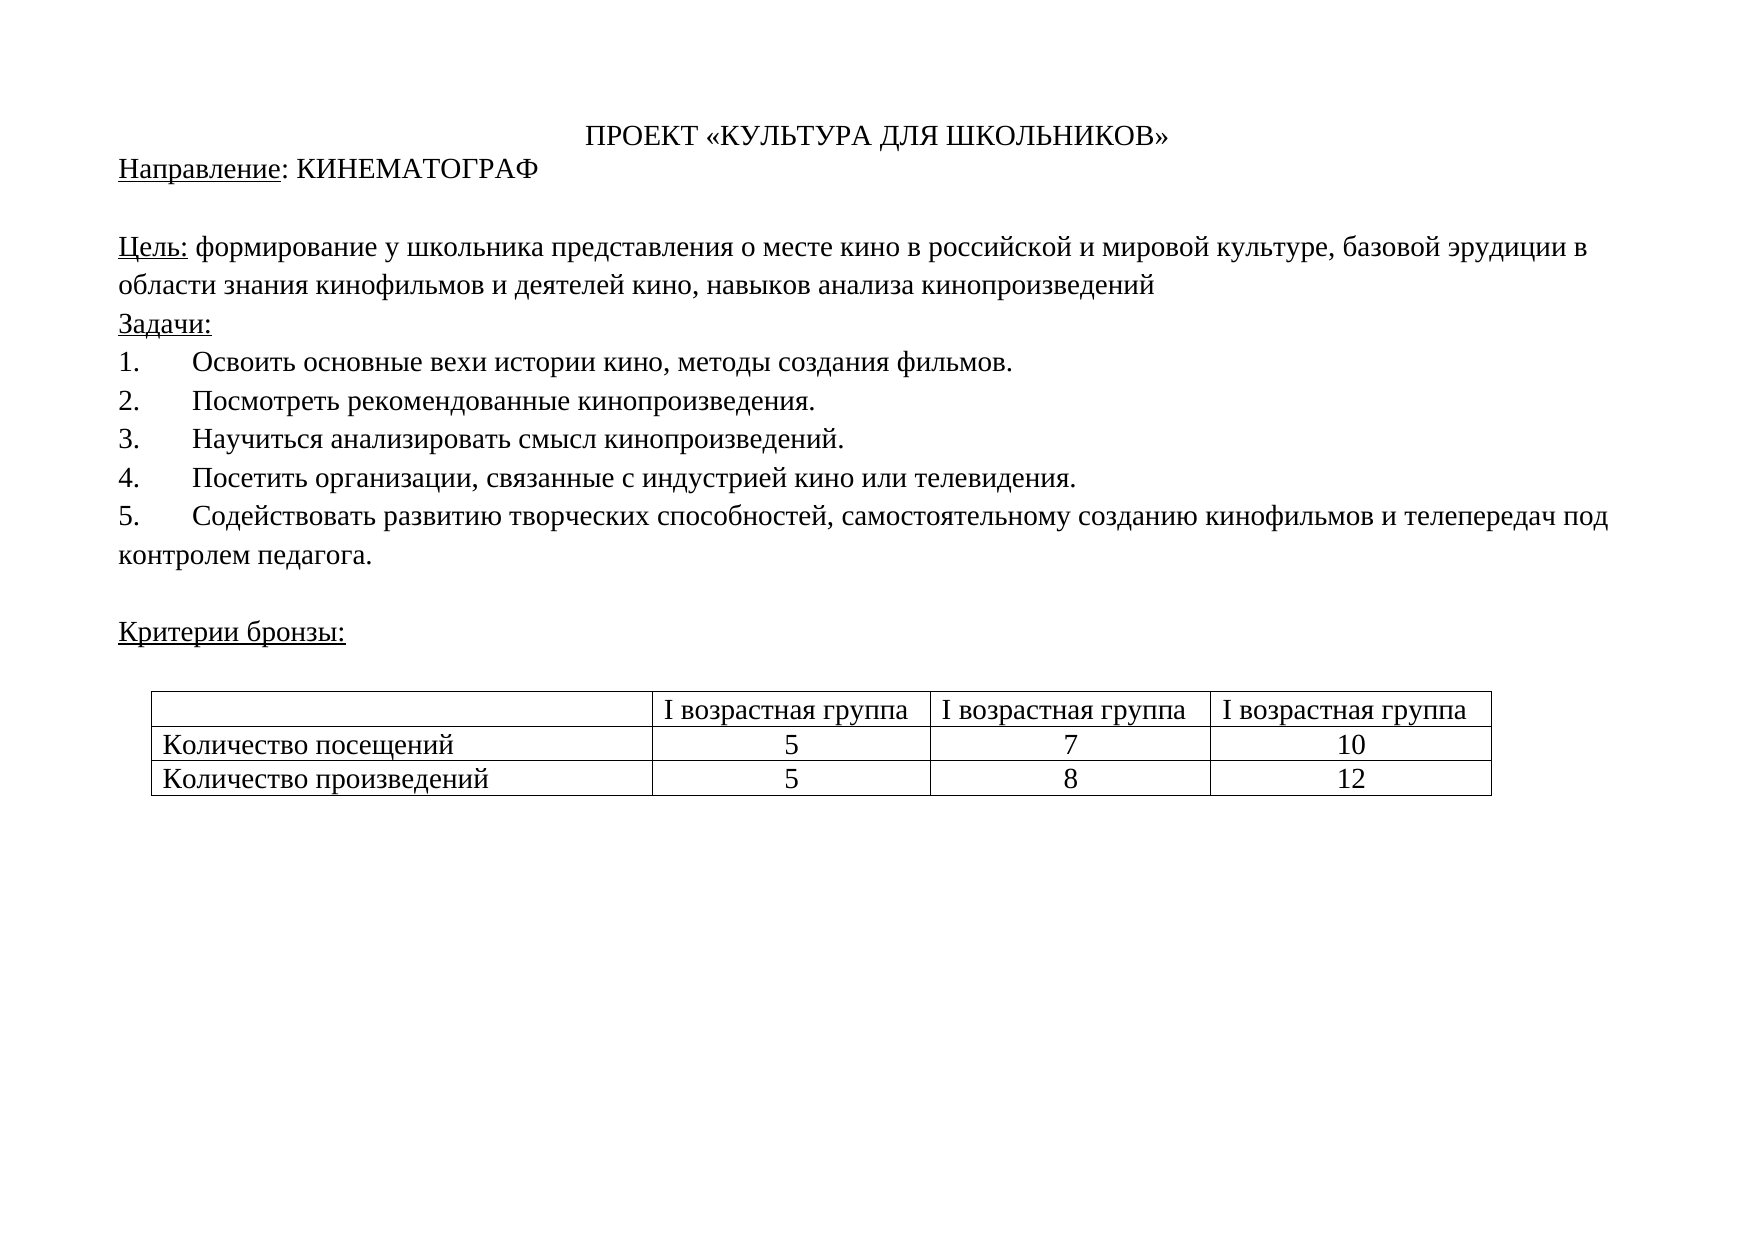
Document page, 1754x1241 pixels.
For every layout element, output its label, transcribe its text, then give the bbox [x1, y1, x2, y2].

table_cell 5 [653, 727, 930, 760]
table_cell 5 [653, 761, 930, 795]
list Освоить основные вехи истории кино, методы создания фильмов. [118, 344, 1636, 378]
list Посмотреть рекомендованные кинопроизведения. [118, 383, 1636, 416]
list Содействовать развитию творческих способностей, самостоятельному созданию кинофильмов и телепередач под контролем педагога. [118, 498, 1636, 571]
table_cell 8 [931, 761, 1210, 795]
text Задачи: [118, 306, 1636, 339]
list Научиться анализировать смысл кинопроизведений. [118, 421, 1636, 455]
table_header [152, 692, 652, 726]
table_cell Количество произведений [152, 761, 652, 795]
text ПРОЕКТ «КУЛЬТУРА ДЛЯ ШКОЛЬНИКОВ» [118, 118, 1636, 152]
list Посетить организации, связанные с индустрией кино или телевидения. [118, 460, 1636, 493]
table_cell 10 [1211, 727, 1491, 760]
text Критерии бронзы: [118, 614, 1636, 648]
table_header I возрастная группа [1211, 692, 1491, 726]
table_header I возрастная группа [931, 692, 1210, 726]
text Направление: КИНЕМАТОГРАФ [118, 152, 1636, 185]
table_cell 7 [931, 727, 1210, 760]
table_header I возрастная группа [653, 692, 930, 726]
text Цель: формирование у школьника представления о месте кино в российской и мировой культуре, базовой эрудиции в области знания кинофильмов и деятелей кино, навыков анализа кинопроизведений [118, 229, 1636, 301]
table_cell 12 [1211, 761, 1491, 795]
table_cell Количество посещений [152, 727, 652, 760]
